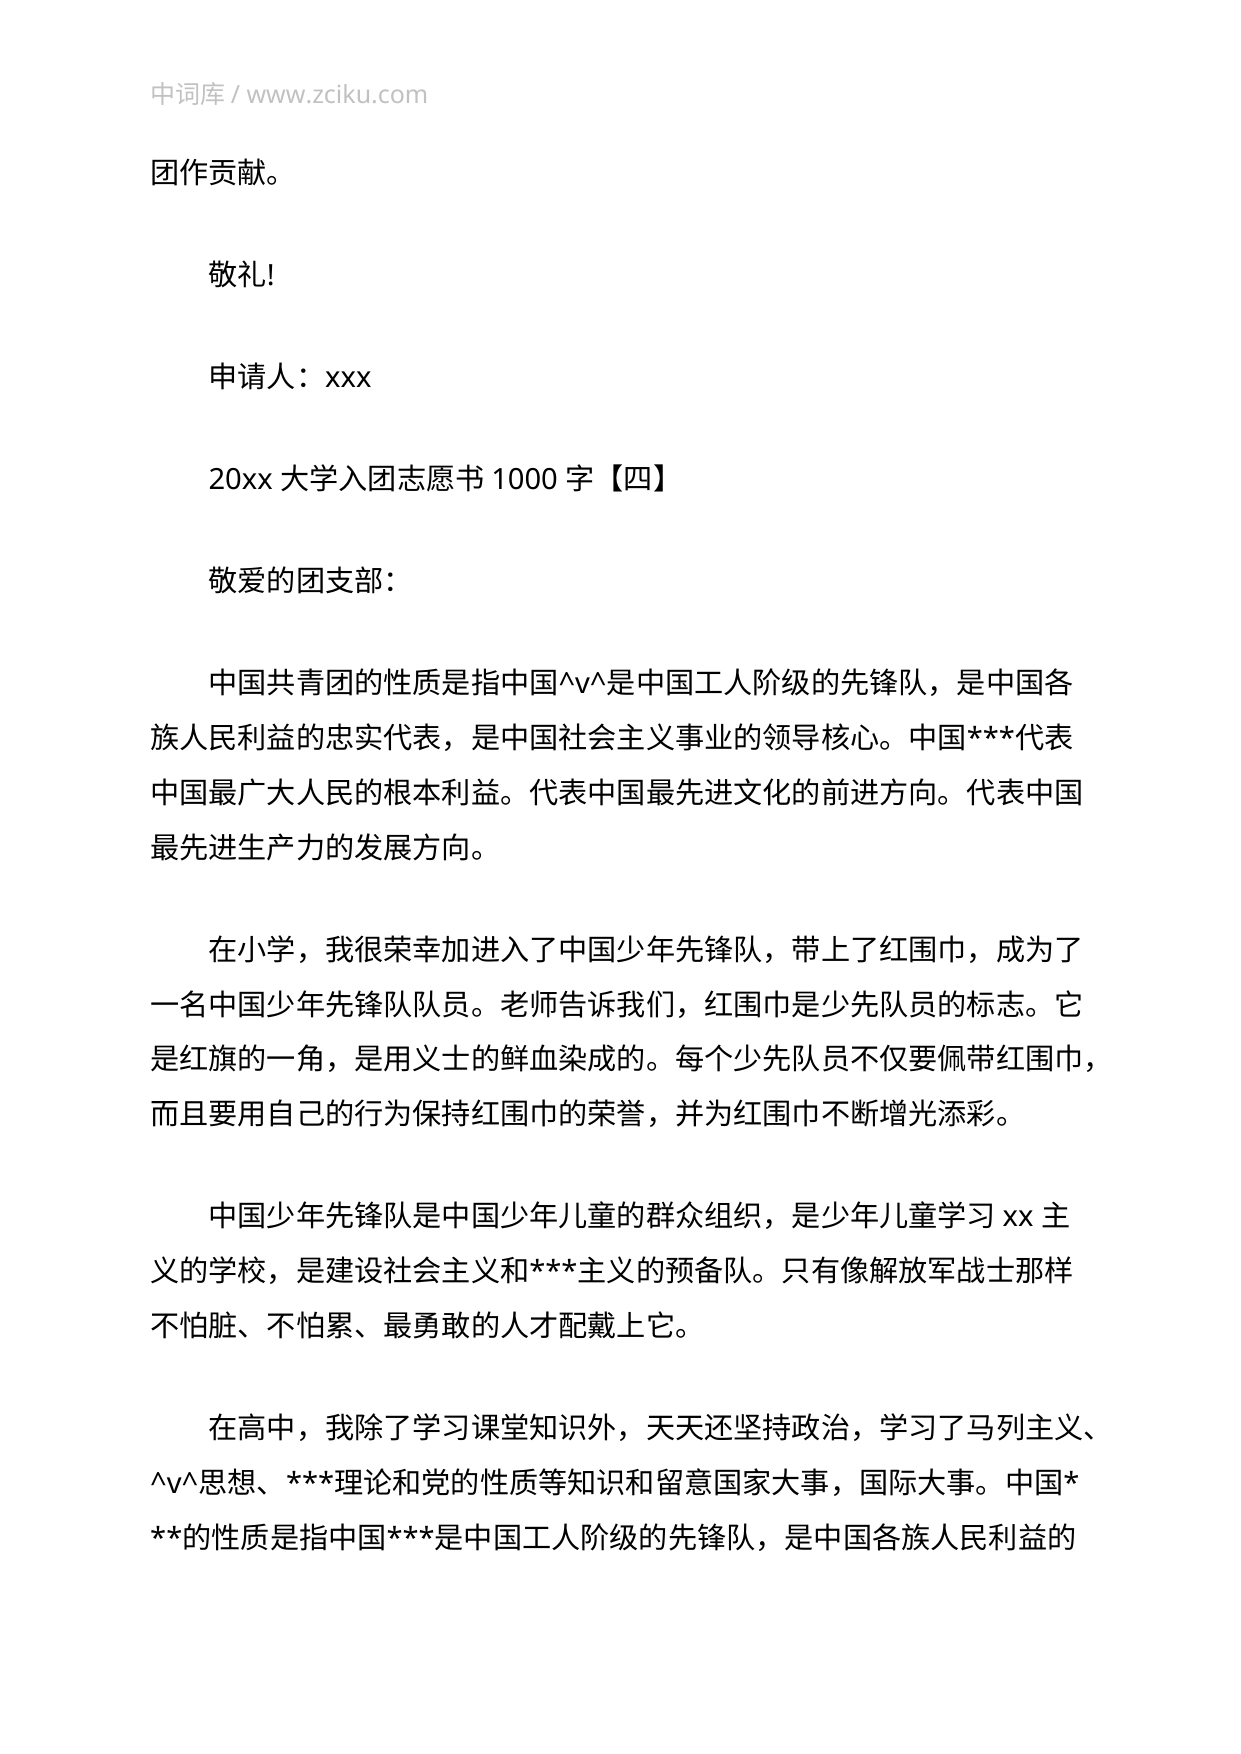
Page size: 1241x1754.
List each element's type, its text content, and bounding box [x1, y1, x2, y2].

text 在小学，我很荣幸加进入了中国少年先锋队，带上了红围巾，成为了一名中国少年先锋队队员。老师告诉我们，红围巾是少先队员的标志。它是红旗的一角，是用义士的鲜血染成的。每个少先队员不仅要佩带红围巾，而且要用自己的行为保持红围巾的荣誉，并为红围巾不断增光添彩。 [150, 926, 1090, 1133]
text 申请人：xxx [150, 354, 1090, 396]
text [150, 150, 1090, 192]
text 中国共青团的性质是指中国^v^是中国工人阶级的先锋队，是中国各族人民利益的忠实代表，是中国社会主义事业的领导核心。中国***代表中国最广大人民的根本利益。代表中国最先进文化的前进方向。代表中国最先进生产力的发展方向。 [150, 659, 1090, 867]
text 20xx 大学入团志愿书 1000 字【四】 [150, 456, 1090, 498]
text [150, 1404, 1090, 1557]
text 敬爱的团支部： [150, 558, 1090, 600]
text 敬礼! [150, 252, 1090, 294]
text 中国少年先锋队是中国少年儿童的群众组织，是少年儿童学习 xx 主义的学校，是建设社会主义和***主义的预备队。只有像解放军战士那样不怕脏、不怕累、最勇敢的人才配戴上它。 [150, 1193, 1090, 1345]
